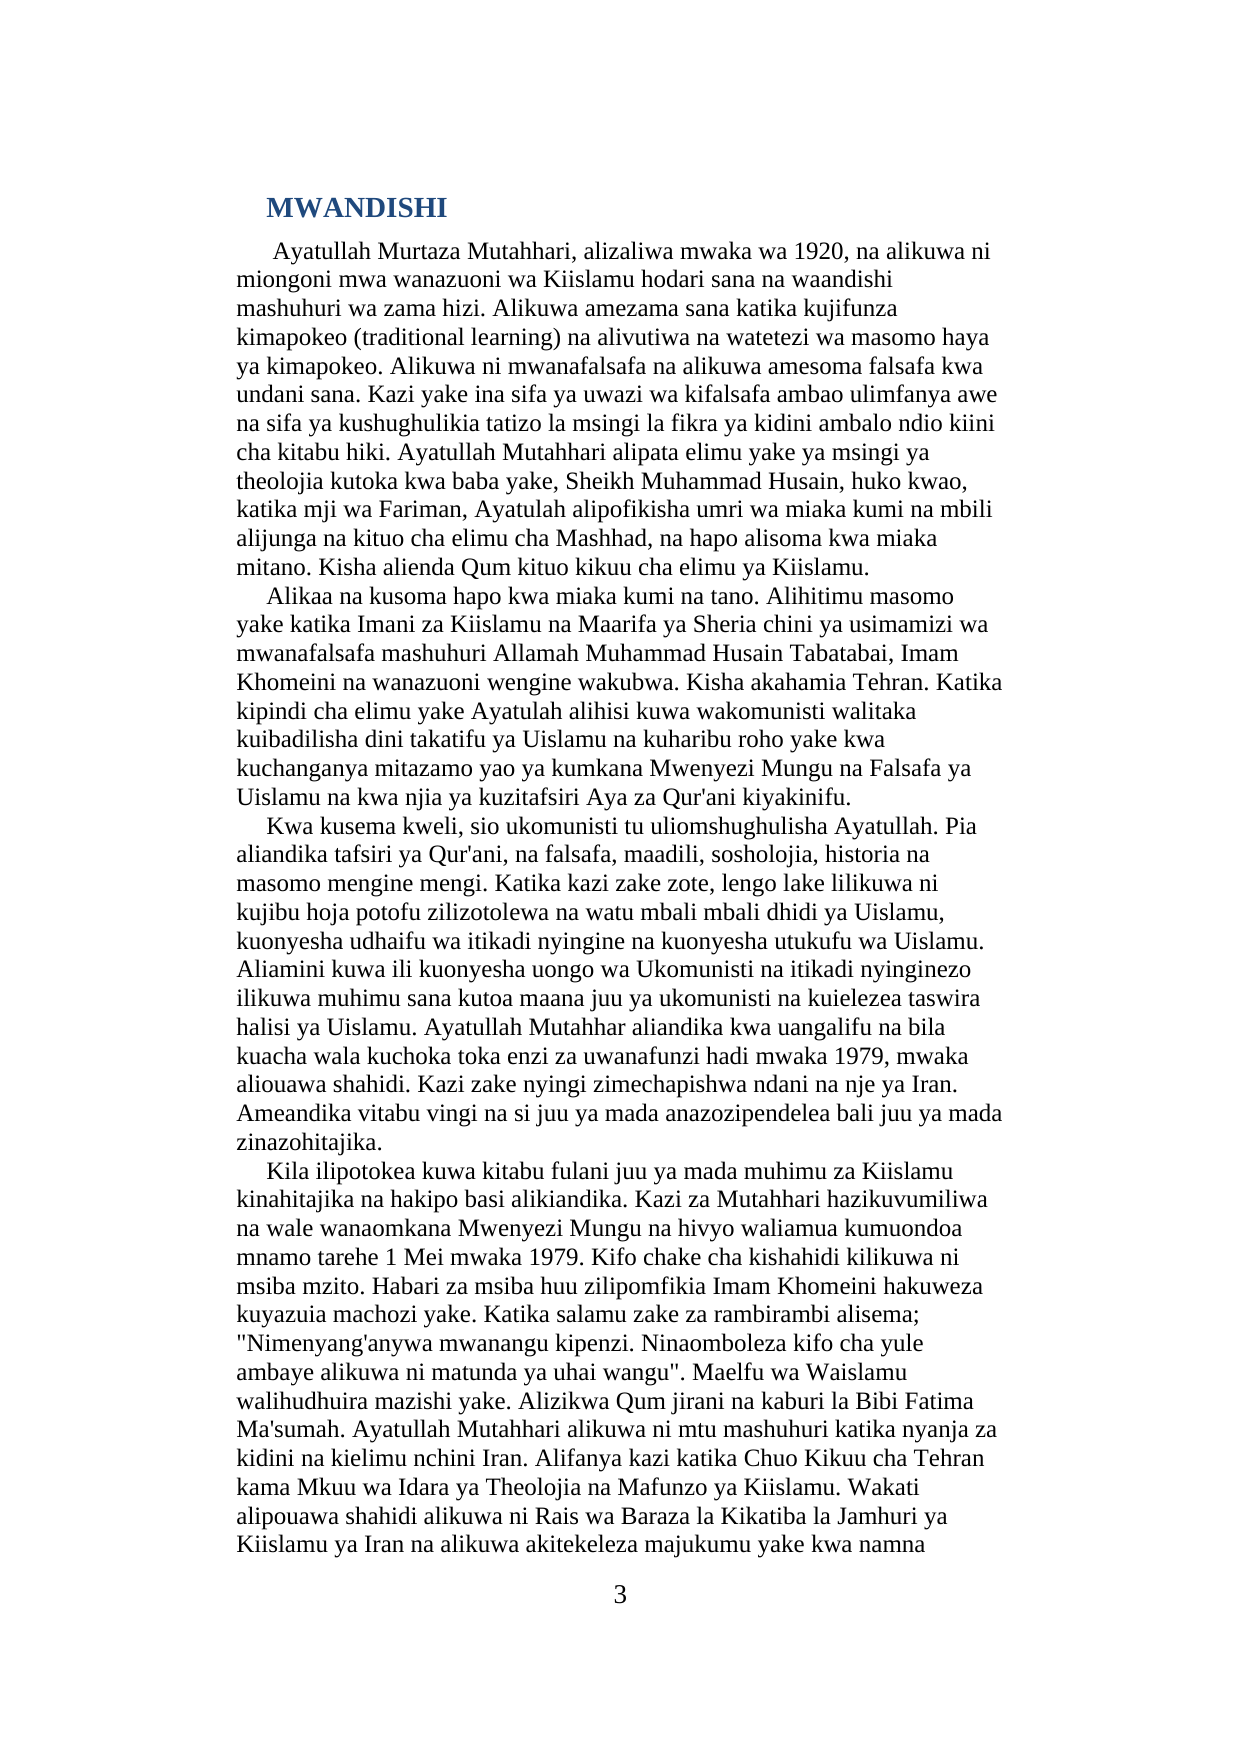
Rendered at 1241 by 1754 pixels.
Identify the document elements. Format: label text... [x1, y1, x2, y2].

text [236, 1156, 1004, 1558]
text Alikaa na kusoma hapo kwa miaka kumi na tano. Alihitimu masomo yake katika Imani za Kiislamu na Maarifa ya Sheria chini ya usimamizi wa mwanafalsafa mashuhuri Allamah Muhammad Husain Tabatabai, Imam Khomeini na wanazuoni wengine wakubwa. Kisha akahamia Tehran. Katika kipindi cha elimu yake Ayatulah alihisi kuwa wakomunisti walitaka kuibadilisha dini takatifu ya Uislamu na kuharibu roho yake kwa kuchanganya mitazamo yao ya kumkana Mwenyezi Mungu na Falsafa ya Uislamu na kwa njia ya kuzitafsiri Aya za Qur'ani kiyakinifu. [236, 581, 1004, 811]
text Ayatullah Murtaza Mutahhari, alizaliwa mwaka wa 1920, na alikuwa ni miongoni mwa wanazuoni wa Kiislamu hodari sana na waandishi mashuhuri wa zama hizi. Alikuwa amezama sana katika kujifunza kimapokeo (traditional learning) na alivutiwa na watetezi wa masomo haya ya kimapokeo. Alikuwa ni mwanafalsafa na alikuwa amesoma falsafa kwa undani sana. Kazi yake ina sifa ya uwazi wa kifalsafa ambao ulimfanya awe na sifa ya kushughulikia tatizo la msingi la fikra ya kidini ambalo ndio kiini cha kitabu hiki. Ayatullah Mutahhari alipata elimu yake ya msingi ya theolojia kutoka kwa baba yake, Sheikh Muhammad Husain, huko kwao, katika mji wa Fariman, Ayatulah alipofikisha umri wa miaka kumi na mbili alijunga na kituo cha elimu cha Mashhad, na hapo alisoma kwa miaka mitano. Kisha alienda Qum kituo kikuu cha elimu ya Kiislamu. [236, 236, 1004, 581]
subtitle MWANDISHI [236, 190, 1004, 223]
text Kwa kusema kweli, sio ukomunisti tu uliomshughulisha Ayatullah. Pia aliandika tafsiri ya Qur'ani, na falsafa, maadili, sosholojia, historia na masomo mengine mengi. Katika kazi zake zote, lengo lake lilikuwa ni kujibu hoja potofu zilizotolewa na watu mbali mbali dhidi ya Uislamu, kuonyesha udhaifu wa itikadi nyingine na kuonyesha utukufu wa Uislamu. Aliamini kuwa ili kuonyesha uongo wa Ukomunisti na itikadi nyinginezo ilikuwa muhimu sana kutoa maana juu ya ukomunisti na kuielezea taswira halisi ya Uislamu. Ayatullah Mutahhar aliandika kwa uangalifu na bila kuacha wala kuchoka toka enzi za uwanafunzi hadi mwaka 1979, mwaka aliouawa shahidi. Kazi zake nyingi zimechapishwa ndani na nje ya Iran. Ameandika vitabu vingi na si juu ya mada anazozipendelea bali juu ya mada zinazohitajika. [236, 811, 1004, 1156]
